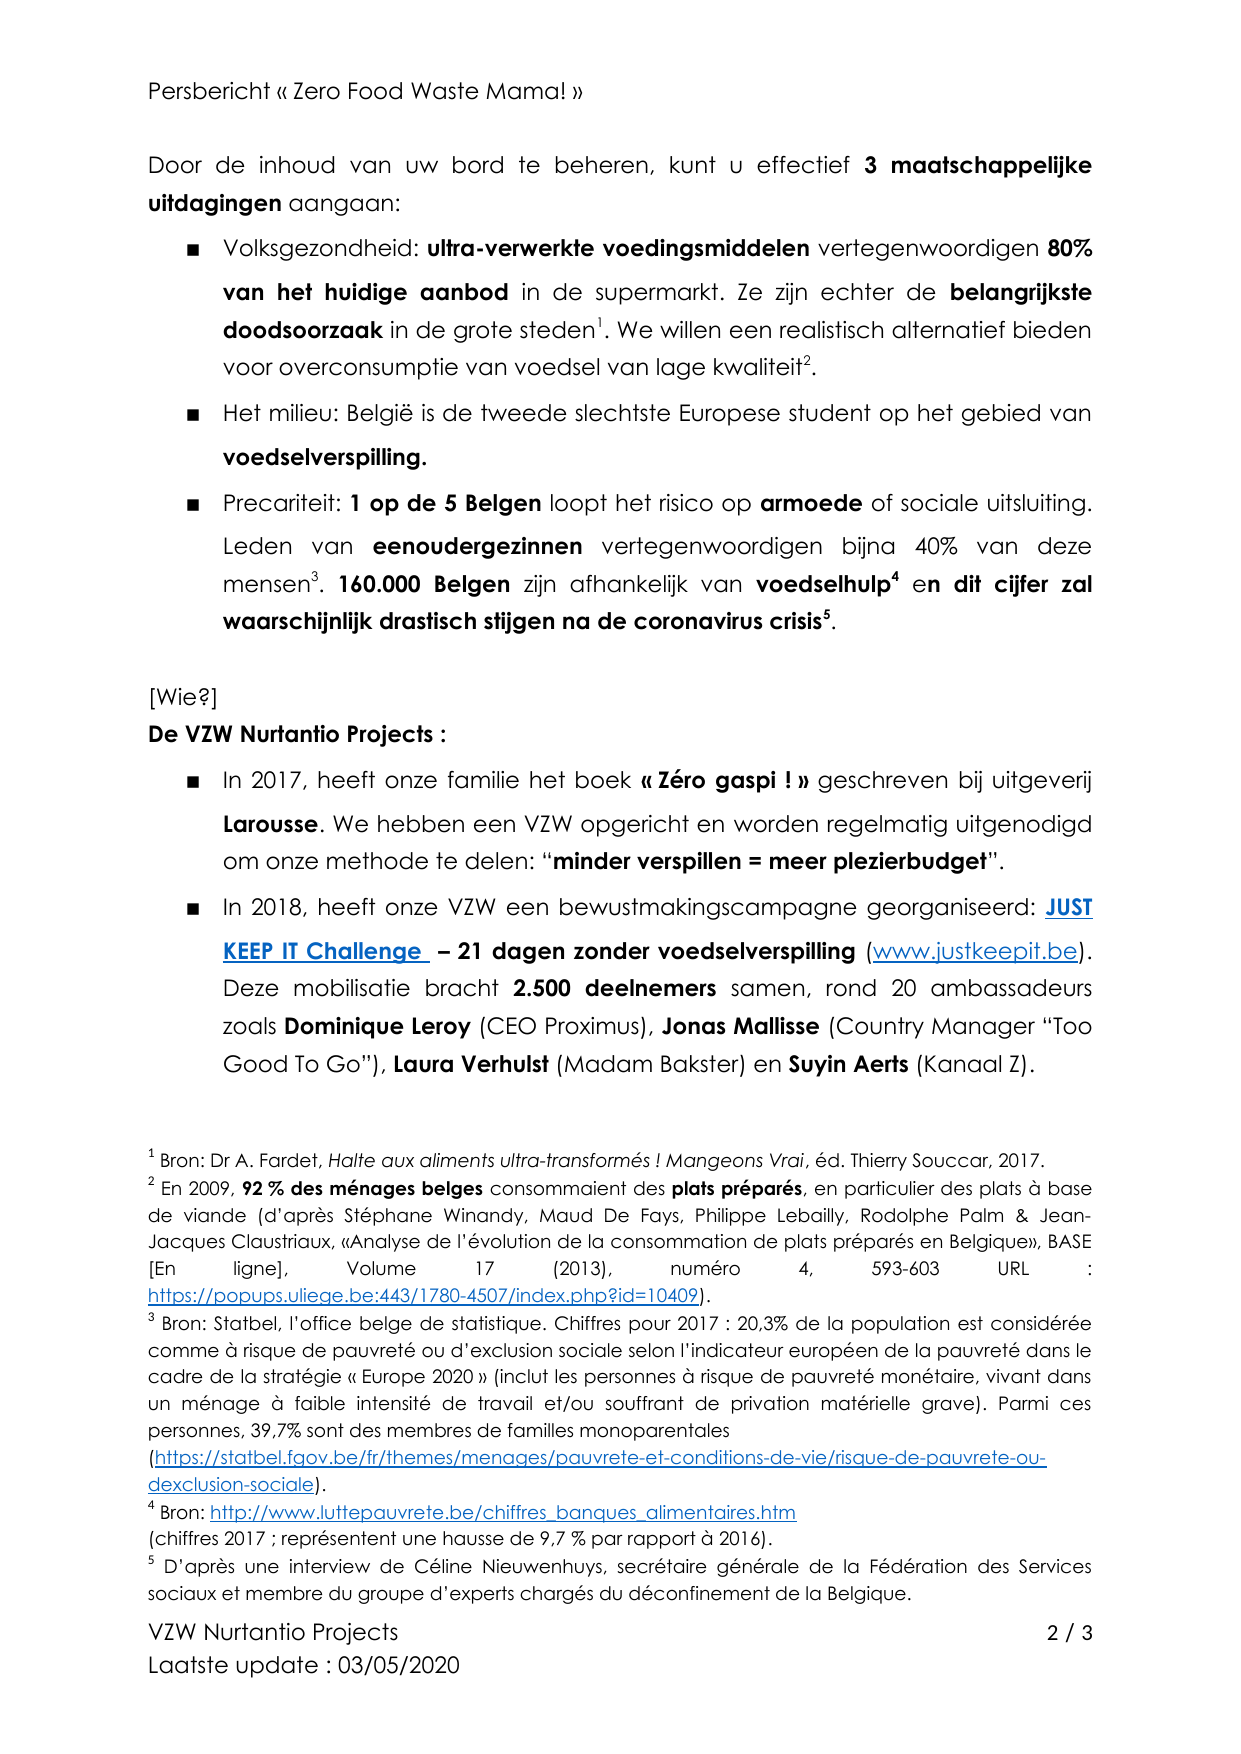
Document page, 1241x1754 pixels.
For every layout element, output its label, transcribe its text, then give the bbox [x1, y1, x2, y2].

list In 2018, heeft onze VZW een bewustmakingscampagne georganiseerd: JUST KEEP IT Challenge – 21 dagen zonder voedselverspilling (www.justkeepit.be). Deze mobilisatie bracht 2.500 deelnemers samen, rond 20 ambassadeurs zoals Dominique Leroy (CEO Proximus), Jonas Mallisse (Country Manager “Too Good To Go”), Laura Verhulst (Madam Bakster) en Suyin Aerts (Kanaal Z). [185, 882, 1093, 1079]
text [Wie?] [148, 679, 1093, 712]
text Door de inhoud van uw bord te beheren, kunt u effectief 3 maatschappelijke uitdagingen aangaan: [148, 148, 1093, 218]
text De VZW Nurtantio Projects : [148, 717, 1093, 749]
list Precariteit: 1 op de 5 Belgen loopt het risico op armoede of sociale uitsluiting. Leden van eenoudergezinnen vertegenwoordigen bijna 40% van deze mensen. 160.000 Belgen zijn afhankelijk van voedselhulp en dit cijfer zal waarschijnlijk drastisch stijgen na de coronavirus crisis. [185, 477, 1093, 637]
list Volksgezondheid: ultra-verwerkte voedingsmiddelen vertegenwoordigen 80% van het huidige aanbod in de supermarkt. Ze zijn echter de belangrijkste doodsoorzaak in de grote steden. We willen een realistisch alternatief bieden voor overconsumptie van voedsel van lage kwaliteit. [185, 223, 1093, 383]
list Het milieu: België is de tweede slechtste Europese student op het gebied van voedselverspilling. [185, 387, 1093, 472]
list In 2017, heeft onze familie het boek « Zéro gaspi ! » geschreven bij uitgeverij Larousse. We hebben een VZW opgericht en worden regelmatig uitgenodigd om onze methode te delen: “minder verspillen = meer plezierbudget”. [185, 754, 1093, 877]
